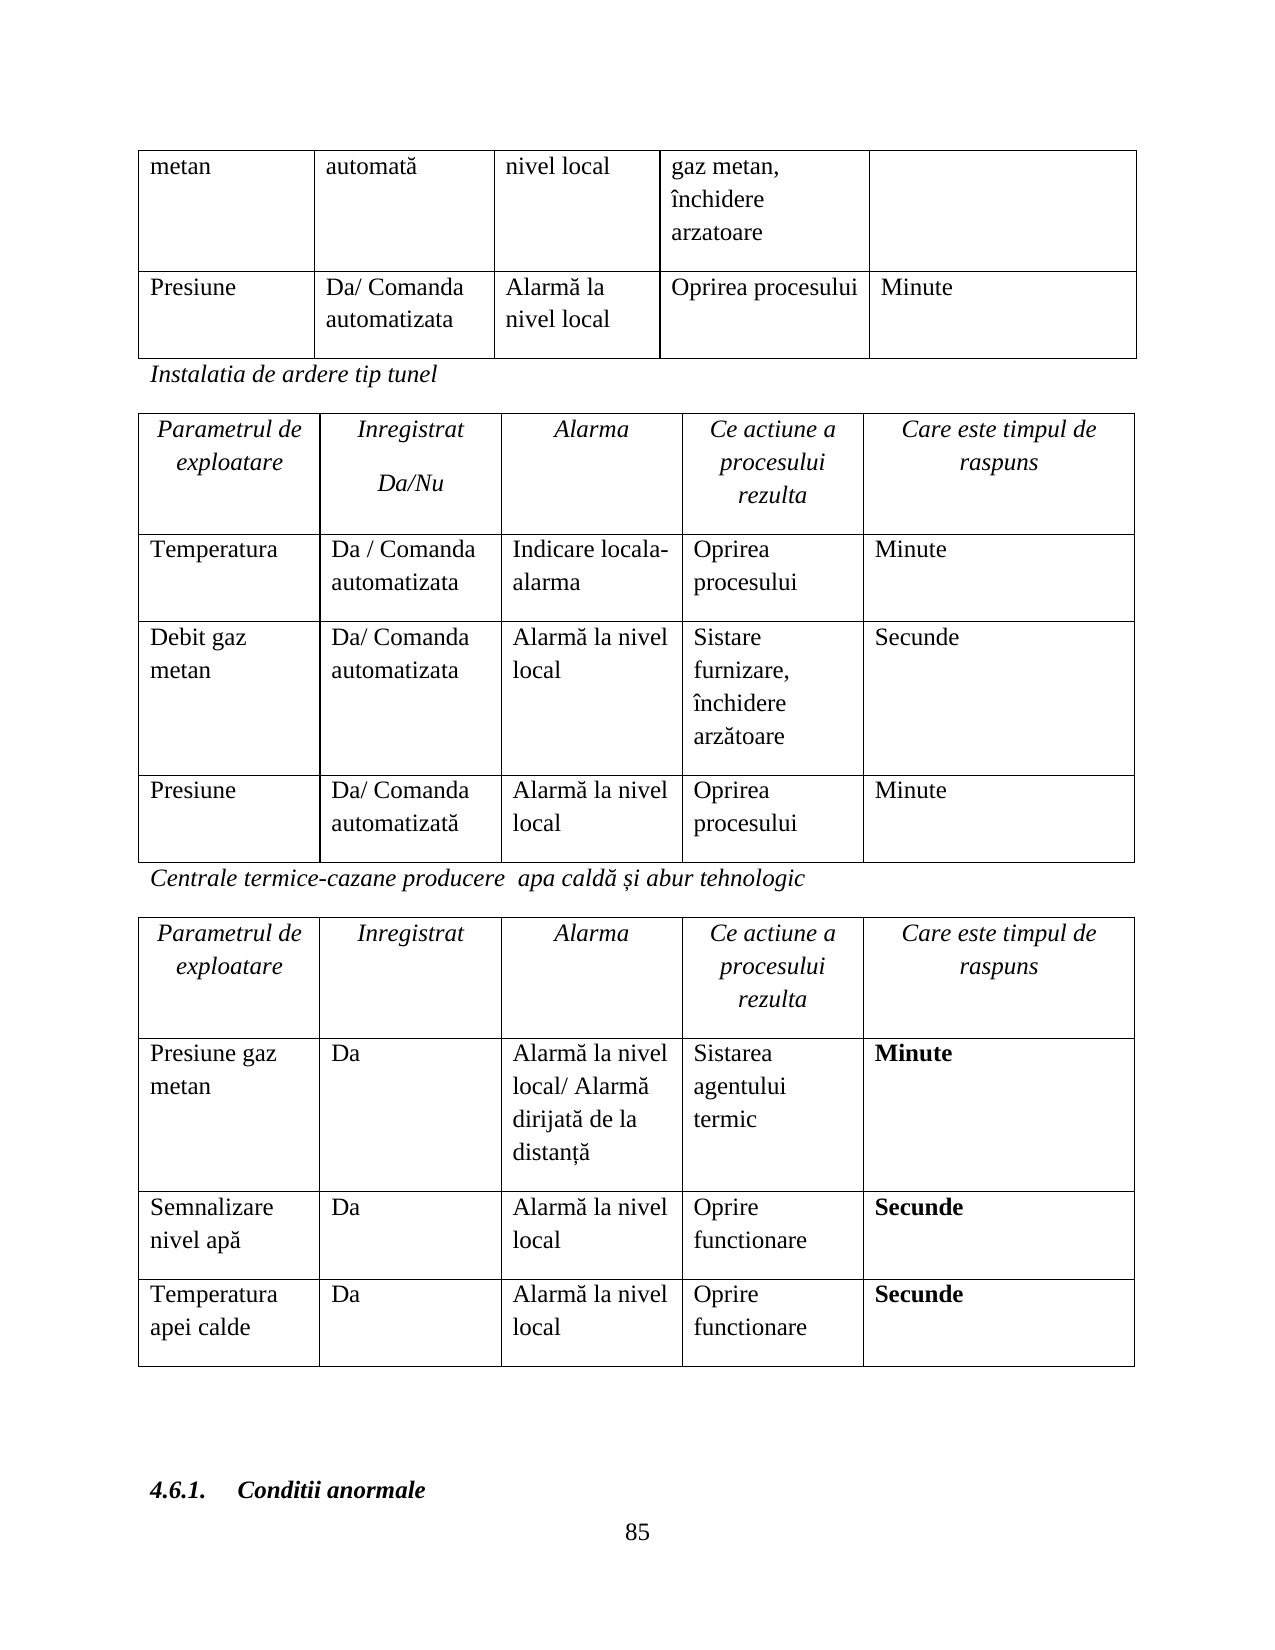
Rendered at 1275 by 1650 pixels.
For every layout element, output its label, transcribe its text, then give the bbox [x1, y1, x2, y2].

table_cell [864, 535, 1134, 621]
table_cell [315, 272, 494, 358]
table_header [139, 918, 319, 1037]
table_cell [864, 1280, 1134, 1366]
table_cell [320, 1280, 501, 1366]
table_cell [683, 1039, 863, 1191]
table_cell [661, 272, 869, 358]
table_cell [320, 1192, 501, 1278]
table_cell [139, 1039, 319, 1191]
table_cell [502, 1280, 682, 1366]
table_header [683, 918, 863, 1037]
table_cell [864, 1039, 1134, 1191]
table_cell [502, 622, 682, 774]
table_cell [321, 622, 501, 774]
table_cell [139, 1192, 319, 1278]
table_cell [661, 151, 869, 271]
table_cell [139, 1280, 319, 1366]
text Centrale termice-cazane producere apa caldă și abur tehnologic [150, 863, 1125, 892]
text Instalatia de ardere tip tunel [150, 359, 1125, 388]
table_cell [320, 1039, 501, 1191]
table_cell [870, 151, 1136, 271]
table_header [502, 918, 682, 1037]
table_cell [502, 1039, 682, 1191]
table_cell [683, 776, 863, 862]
text 4.6.1. Conditii anormale [150, 1475, 1125, 1503]
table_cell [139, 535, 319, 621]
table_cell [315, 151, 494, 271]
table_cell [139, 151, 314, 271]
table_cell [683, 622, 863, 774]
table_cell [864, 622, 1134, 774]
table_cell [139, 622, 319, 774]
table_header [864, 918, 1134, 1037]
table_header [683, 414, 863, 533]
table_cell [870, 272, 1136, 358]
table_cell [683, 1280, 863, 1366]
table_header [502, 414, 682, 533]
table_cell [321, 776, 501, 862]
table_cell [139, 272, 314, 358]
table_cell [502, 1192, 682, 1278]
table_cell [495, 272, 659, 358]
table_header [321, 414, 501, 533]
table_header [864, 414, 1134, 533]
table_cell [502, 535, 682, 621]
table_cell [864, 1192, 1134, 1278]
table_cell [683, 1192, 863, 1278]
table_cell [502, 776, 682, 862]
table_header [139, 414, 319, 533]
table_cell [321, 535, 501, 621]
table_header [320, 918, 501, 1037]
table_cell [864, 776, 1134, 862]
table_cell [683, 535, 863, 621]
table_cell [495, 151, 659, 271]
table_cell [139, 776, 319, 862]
